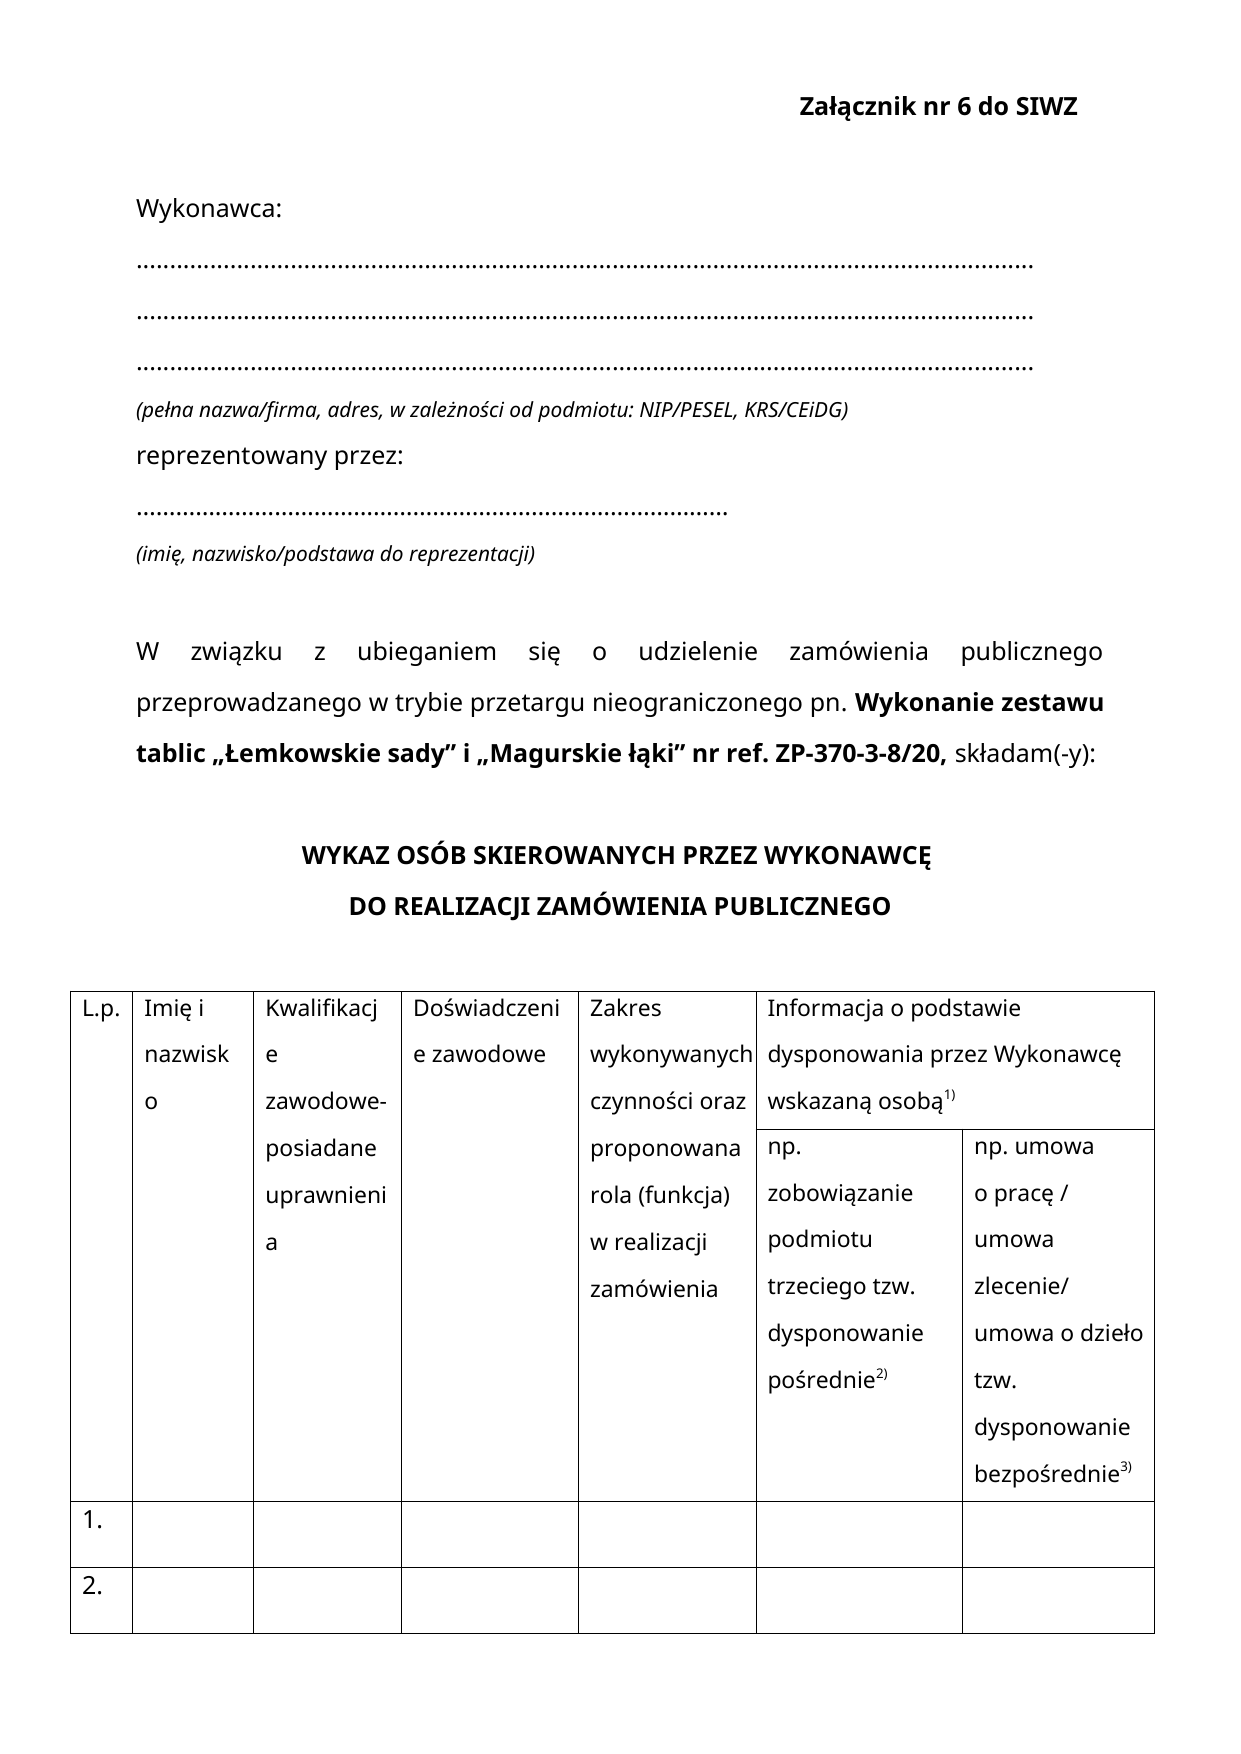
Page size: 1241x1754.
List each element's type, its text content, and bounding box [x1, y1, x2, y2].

table_cell [579, 1502, 756, 1567]
table_cell [254, 1502, 401, 1567]
table_cell [133, 1502, 253, 1567]
table_cell 2. [71, 1568, 132, 1633]
table_cell [579, 1568, 756, 1633]
text WYKAZ OSÓB SKIEROWANYCH PRZEZ WYKONAWCĘ DO REALIZACJI ZAMÓWIENIA PUBLICZNEGO [136, 837, 1104, 922]
table_cell [757, 1502, 962, 1567]
text ……………………………………………………………………………… [136, 488, 1104, 523]
text W związku z ubieganiem się o udzielenie zamówienia publicznego przeprowadzanego w trybie przetargu nieograniczonego pn. Wykonanie zestawu tablic „Łemkowskie sady” i „Magurskie łąki” nr ref. ZP-370-3-8/20, składam(-y): [136, 633, 1104, 769]
table_header Imię i nazwisko [133, 992, 253, 1501]
table_header Informacja o podstawie dysponowania przez Wykonawcę wskazaną osobą1) [757, 992, 1154, 1128]
text ...................................................................................................................................... [136, 344, 1104, 378]
table_cell [402, 1568, 578, 1633]
text reprezentowany przez: [136, 437, 1104, 472]
table_header Doświadczenie zawodowe [402, 992, 578, 1501]
table_cell np. zobowiązanie podmiotu trzeciego tzw. dysponowanie pośrednie2) [757, 1130, 962, 1501]
table_header L.p. [71, 992, 132, 1501]
table_cell [963, 1568, 1154, 1633]
table_cell np. umowa o pracę / umowa zlecenie/ umowa o dzieło tzw. dysponowanie bezpośrednie3) [963, 1130, 1154, 1501]
table_cell [254, 1568, 401, 1633]
table_cell [133, 1568, 253, 1633]
text Wykonawca: [136, 191, 1104, 225]
table_header Kwalifikacje zawodowe- posiadane uprawnienia [254, 992, 401, 1501]
table_cell [402, 1502, 578, 1567]
table_cell [963, 1502, 1154, 1567]
table_header Zakres wykonywanych czynności oraz proponowana rola (funkcja) w realizacji zamówienia [579, 992, 756, 1501]
table_cell 1. [71, 1502, 132, 1567]
text ...................................................................................................................................... [136, 242, 1104, 276]
table_cell [757, 1568, 962, 1633]
text Załącznik nr 6 do SIWZ [799, 89, 1104, 123]
text (pełna nazwa/firma, adres, w zależności od podmiotu: NIP/PESEL, KRS/CEiDG) [136, 395, 1104, 423]
text (imię, nazwisko/podstawa do reprezentacji) [136, 539, 1104, 568]
text ...................................................................................................................................... [136, 293, 1104, 327]
